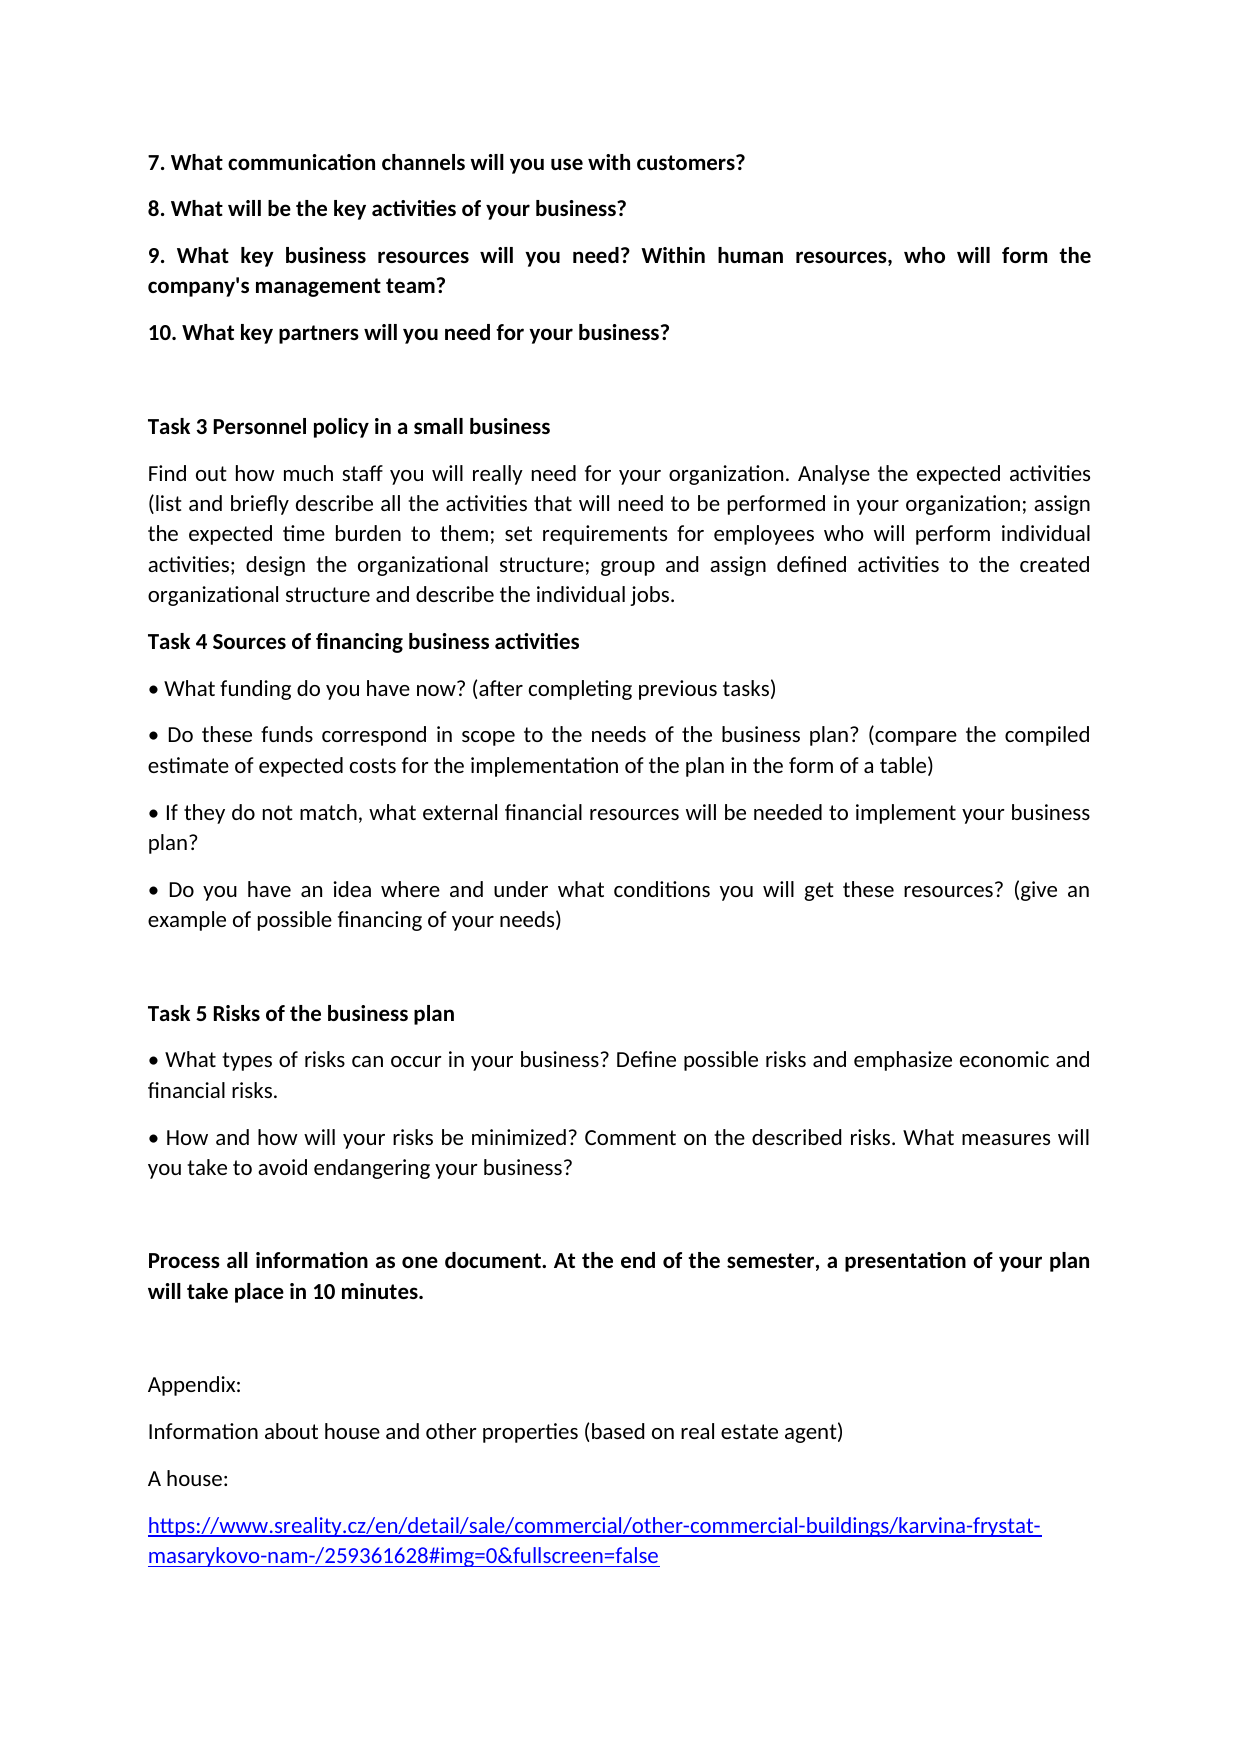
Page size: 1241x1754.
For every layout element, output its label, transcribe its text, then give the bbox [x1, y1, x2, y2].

text 10. What key partners will you need for your business? [148, 318, 1093, 346]
text 8. What will be the key activities of your business? [148, 194, 1093, 222]
text Find out how much staff you will really need for your organization. Analyse the expected activities (list and briefly describe all the activities that will need to be performed in your organization; assign the expected time burden to them; set requirements for employees who will perform individual activities; design the organizational structure; group and assign defined activities to the created organizational structure and describe the individual jobs. [148, 459, 1093, 608]
text Task 3 Personnel policy in a small business [148, 412, 1093, 440]
text A house: [148, 1464, 1093, 1492]
text https://www.sreality.cz/en/detail/sale/commercial/other-commercial-buildings/karvina-frystat-masarykovo-nam-/259361628#img=0&fullscreen=false [148, 1511, 1093, 1569]
text Information about house and other properties (based on real estate agent) [148, 1417, 1093, 1445]
text • Do these funds correspond in scope to the needs of the business plan? (compare the compiled estimate of expected costs for the implementation of the plan in the form of a table) [148, 721, 1093, 779]
text 9. What key business resources will you need? Within human resources, who will form the company's management team? [148, 241, 1093, 299]
text 7. What communication channels will you use with customers? [148, 148, 1093, 176]
text Appendix: [148, 1371, 1093, 1398]
text • What types of risks can occur in your business? Define possible risks and emphasize economic and financial risks. [148, 1046, 1093, 1104]
text Process all information as one document. At the end of the semester, a presentation of your plan will take place in 10 minutes. [148, 1247, 1093, 1305]
text Task 5 Risks of the business plan [148, 999, 1093, 1027]
text • How and how will your risks be minimized? Comment on the described risks. What measures will you take to avoid endangering your business? [148, 1123, 1093, 1181]
text • What funding do you have now? (after completing previous tasks) [148, 674, 1093, 702]
text • If they do not match, what external financial resources will be needed to implement your business plan? [148, 798, 1093, 856]
text • Do you have an idea where and under what conditions you will get these resources? (give an example of possible financing of your needs) [148, 875, 1093, 933]
text Task 4 Sources of financing business activities [148, 627, 1093, 655]
